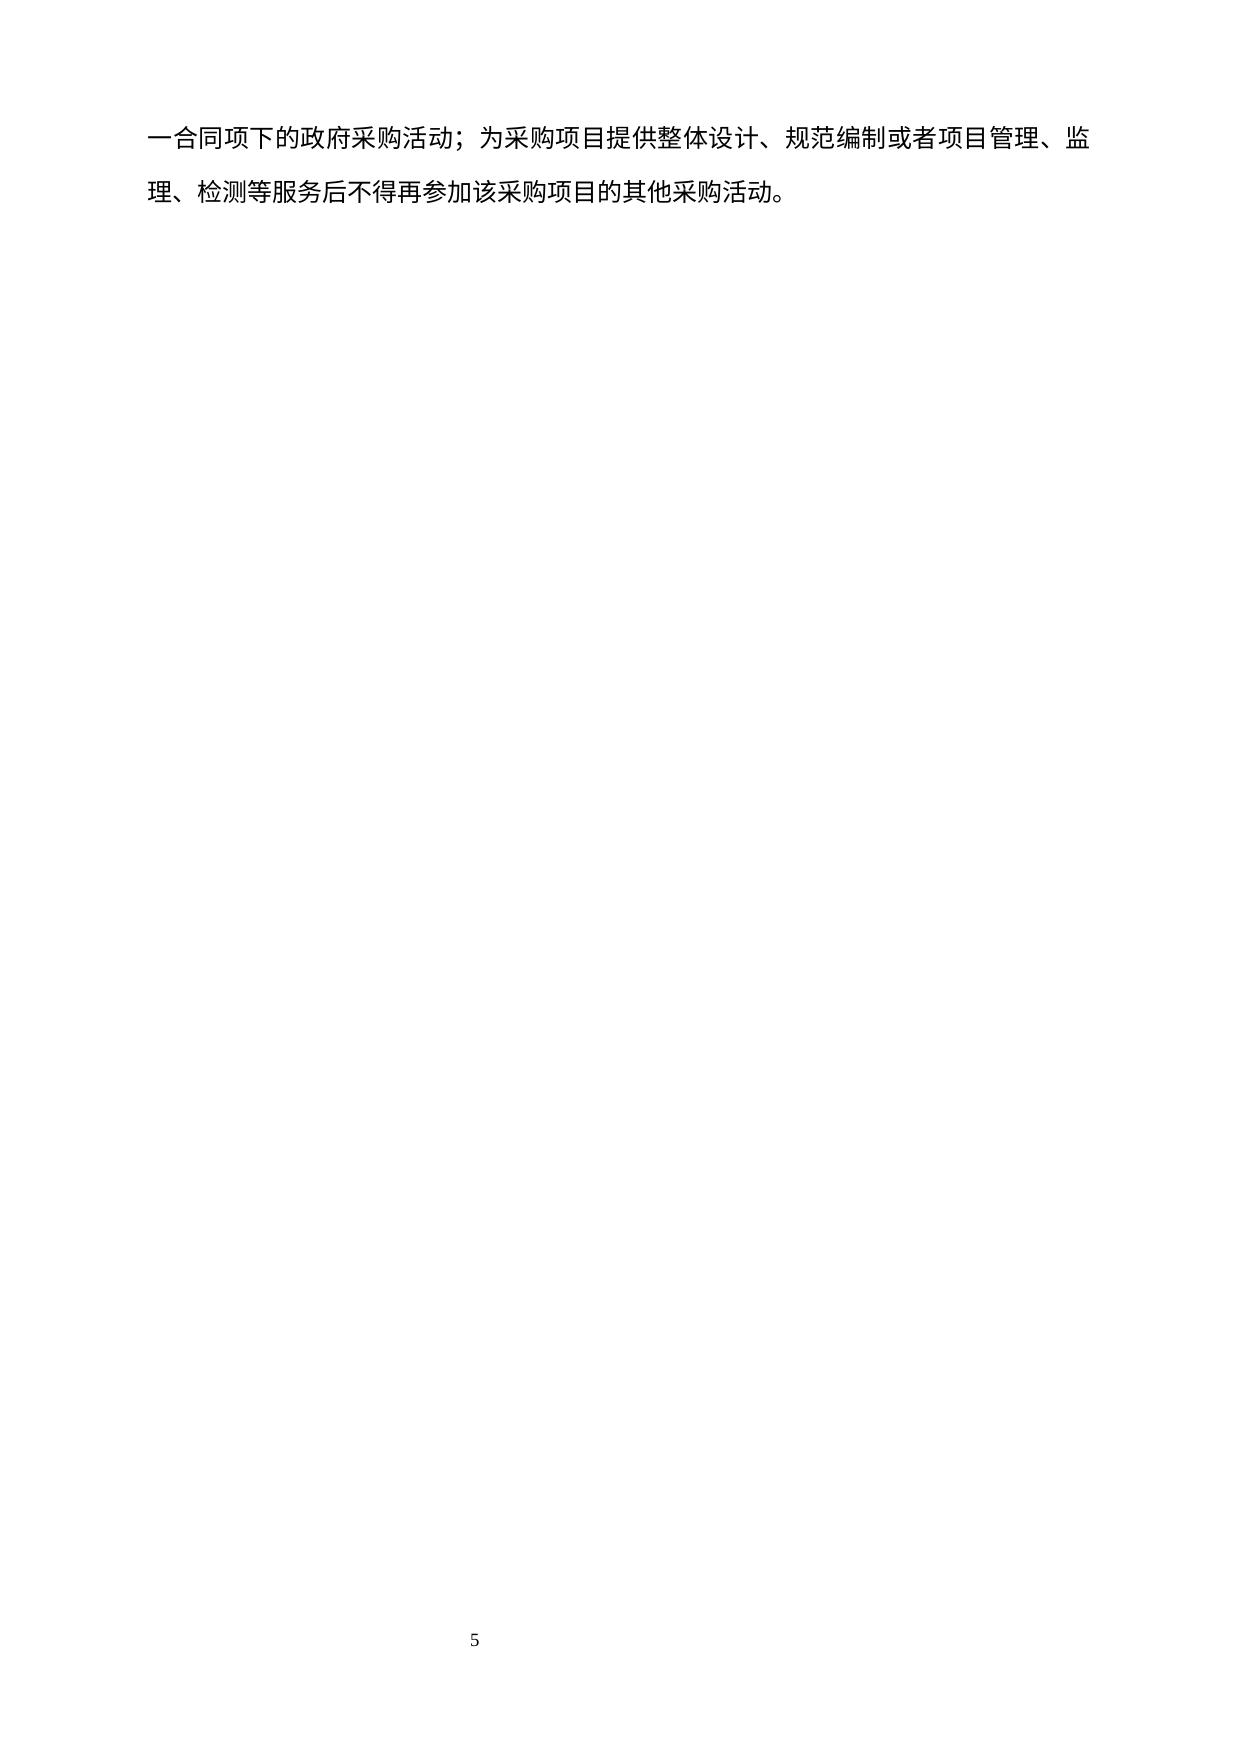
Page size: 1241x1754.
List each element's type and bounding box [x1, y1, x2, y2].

text [148, 118, 1093, 209]
